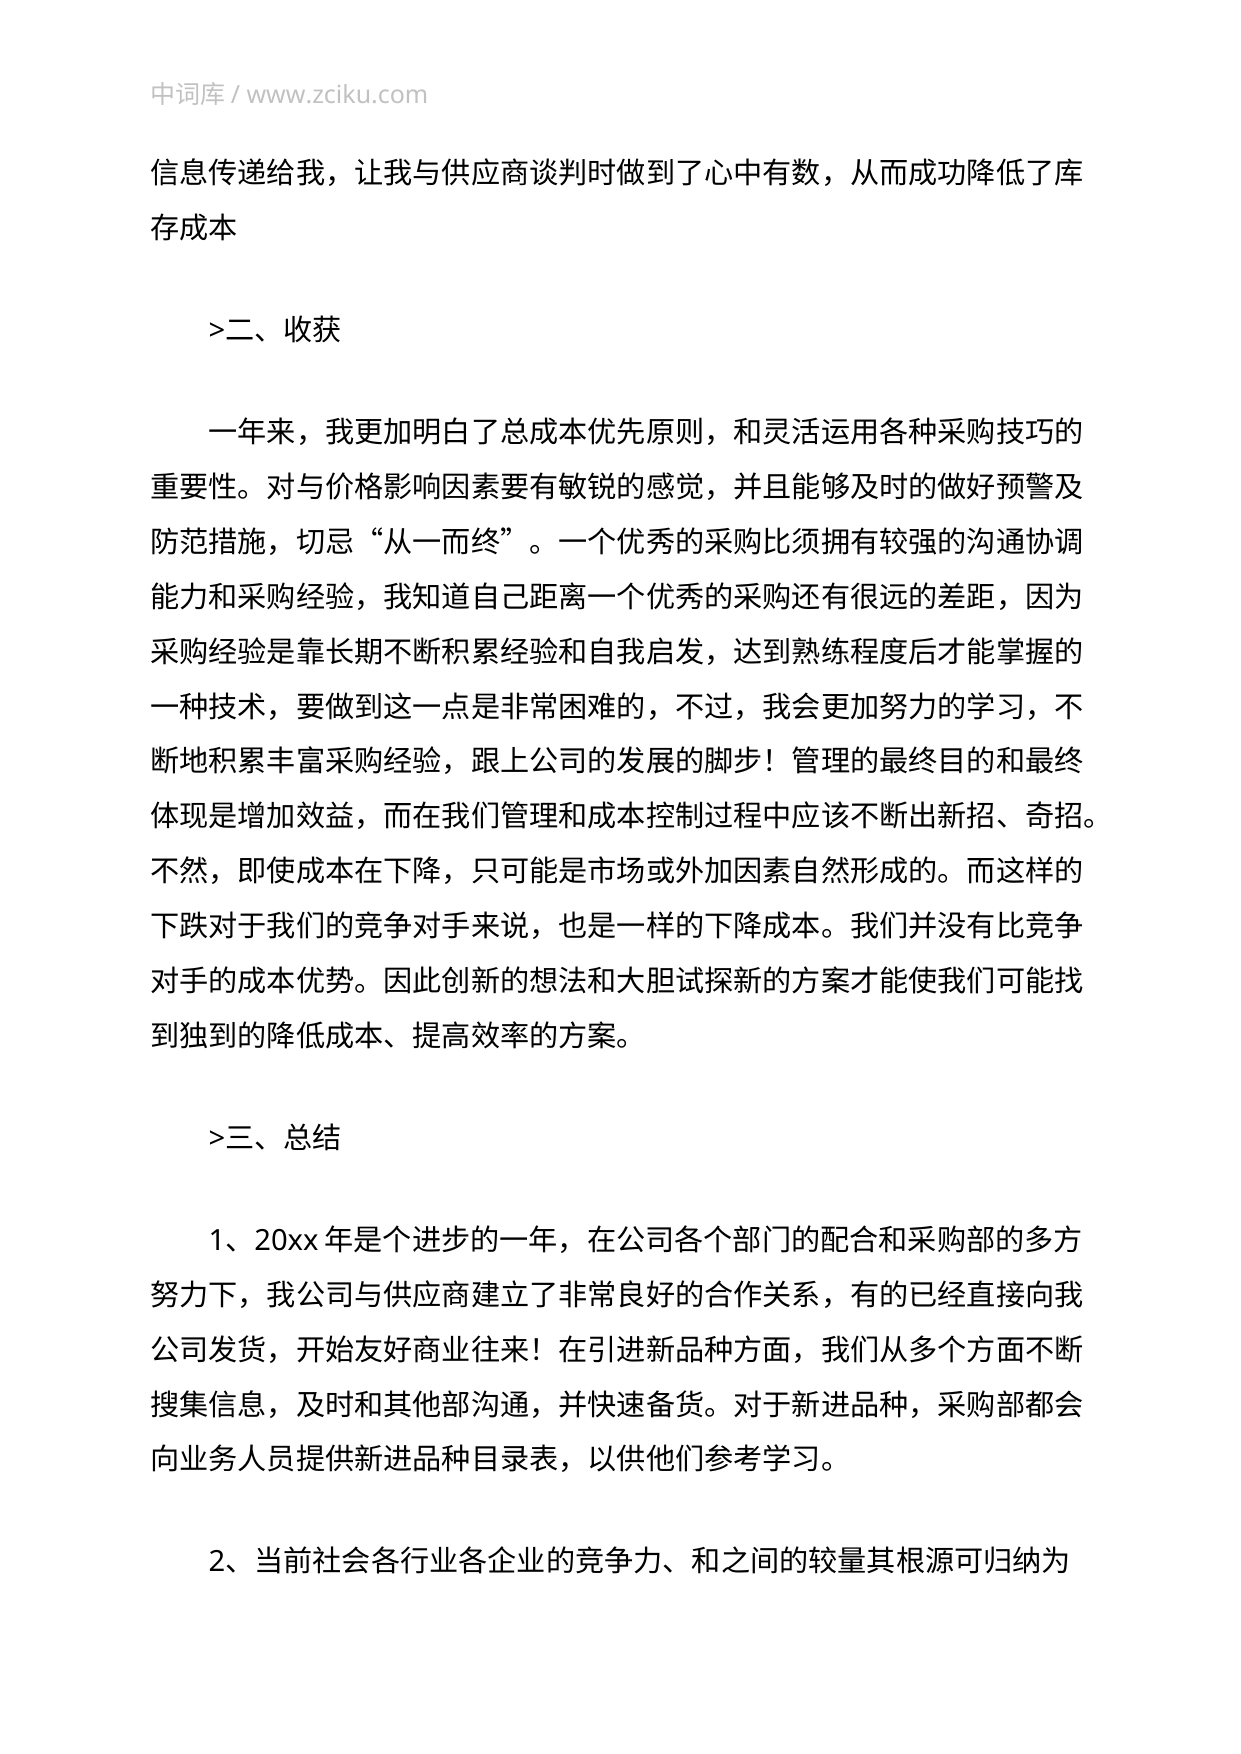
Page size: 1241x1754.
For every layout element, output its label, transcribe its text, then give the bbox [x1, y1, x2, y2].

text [150, 1538, 1090, 1580]
text >二、收获 [150, 307, 1090, 349]
text 一年来，我更加明白了总成本优先原则，和灵活运用各种采购技巧的重要性。对与价格影响因素要有敏锐的感觉，并且能够及时的做好预警及防范措施，切忌“从一而终”。一个优秀的采购比须拥有较强的沟通协调能力和采购经验，我知道自己距离一个优秀的采购还有很远的差距，因为采购经验是靠长期不断积累经验和自我启发，达到熟练程度后才能掌握的一种技术，要做到这一点是非常困难的，不过，我会更加努力的学习，不断地积累丰富采购经验，跟上公司的发展的脚步！管理的最终目的和最终体现是增加效益，而在我们管理和成本控制过程中应该不断出新招、奇招。不然，即使成本在下降，只可能是市场或外加因素自然形成的。而这样的下跌对于我们的竞争对手来说，也是一样的下降成本。我们并没有比竞争对手的成本优势。因此创新的想法和大胆试探新的方案才能使我们可能找到独到的降低成本、提高效率的方案。 [150, 409, 1090, 1055]
text >三、总结 [150, 1114, 1090, 1157]
text 1、20xx年是个进步的一年，在公司各个部门的配合和采购部的多方努力下，我公司与供应商建立了非常良好的合作关系，有的已经直接向我公司发货，开始友好商业往来！在引进新品种方面，我们从多个方面不断搜集信息，及时和其他部沟通，并快速备货。对于新进品种，采购部都会向业务人员提供新进品种目录表，以供他们参考学习。 [150, 1216, 1090, 1478]
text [150, 150, 1090, 247]
